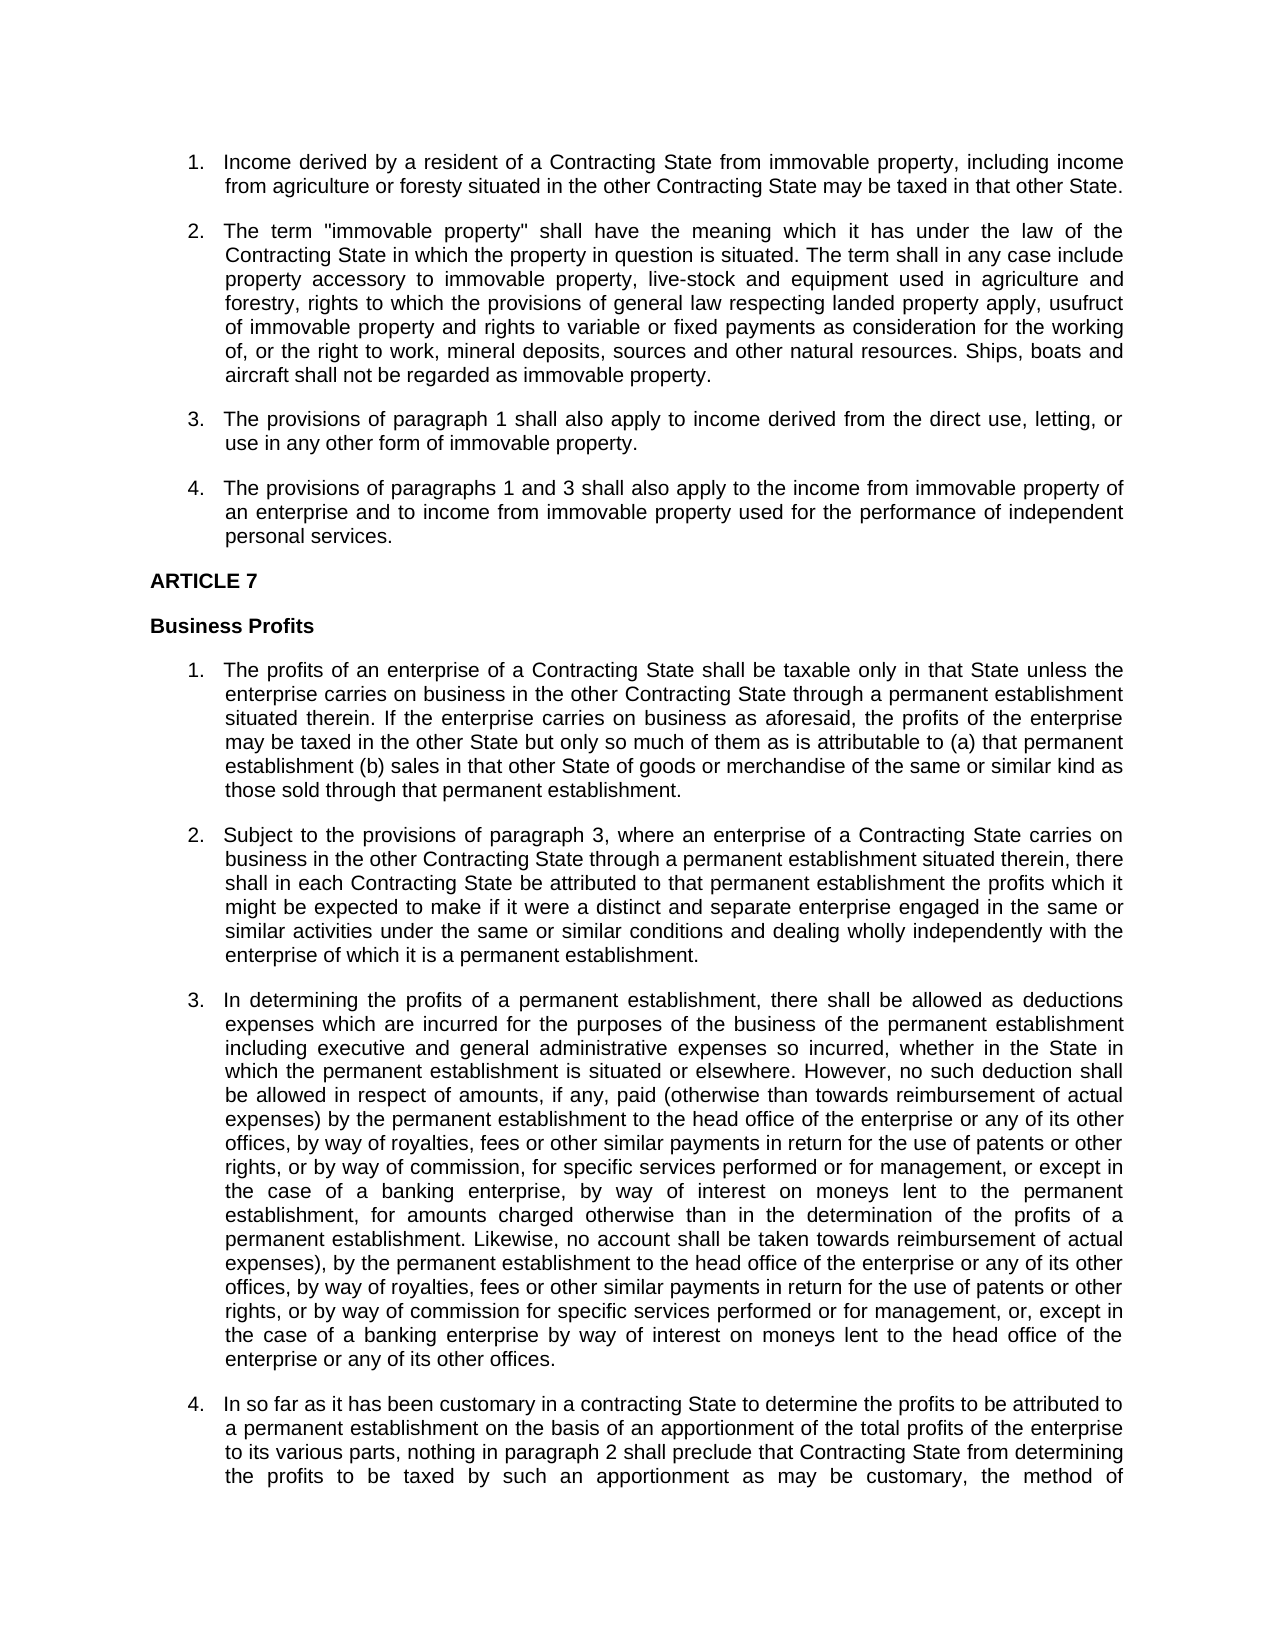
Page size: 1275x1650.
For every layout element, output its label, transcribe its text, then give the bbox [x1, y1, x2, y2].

text 3. In determining the profits of a permanent establishment, there shall be allowed as deductions expenses which are incurred for the purposes of the business of the permanent establishment including executive and general administrative expenses so incurred, whether in the State in which the permanent establishment is situated or elsewhere. However, no such deduction shall be allowed in respect of amounts, if any, paid (otherwise than towards reimbursement of actual expenses) by the permanent establishment to the head office of the enterprise or any of its other offices, by way of royalties, fees or other similar payments in return for the use of patents or other rights, or by way of commission, for specific services performed or for management, or except in the case of a banking enterprise, by way of interest on moneys lent to the permanent establishment, for amounts charged otherwise than in the determination of the profits of a permanent establishment. Likewise, no account shall be taken towards reimbursement of actual expenses), by the permanent establishment to the head office of the enterprise or any of its other offices, by way of royalties, fees or other similar payments in return for the use of patents or other rights, or by way of commission for specific services performed or for management, or, except in the case of a banking enterprise by way of interest on moneys lent to the head office of the enterprise or any of its other offices. [187, 987, 1125, 1371]
text 1. The profits of an enterprise of a Contracting State shall be taxable only in that State unless the enterprise carries on business in the other Contracting State through a permanent establishment situated therein. If the enterprise carries on business as aforesaid, the profits of the enterprise may be taxed in the other State but only so much of them as is attributable to (a) that permanent establishment (b) sales in that other State of goods or merchandise of the same or similar kind as those sold through that permanent establishment. [187, 658, 1125, 802]
text 2. The term "immovable property" shall have the meaning which it has under the law of the Contracting State in which the property in question is situated. The term shall in any case include property accessory to immovable property, live-stock and equipment used in agriculture and forestry, rights to which the provisions of general law respecting landed property apply, usufruct of immovable property and rights to variable or fixed payments as consideration for the working of, or the right to work, mineral deposits, sources and other natural resources. Ships, boats and aircraft shall not be regarded as immovable property. [187, 219, 1125, 386]
text 2. Subject to the provisions of paragraph 3, where an enterprise of a Contracting State carries on business in the other Contracting State through a permanent establishment situated therein, there shall in each Contracting State be attributed to that permanent establishment the profits which it might be expected to make if it were a distinct and separate enterprise engaged in the same or similar activities under the same or similar conditions and dealing wholly independently with the enterprise of which it is a permanent establishment. [187, 823, 1125, 967]
text 3. The provisions of paragraph 1 shall also apply to income derived from the direct use, letting, or use in any other form of immovable property. [187, 407, 1125, 455]
text ARTICLE 7 [150, 569, 1125, 593]
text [187, 1392, 1125, 1487]
text 4. The provisions of paragraphs 1 and 3 shall also apply to the income from immovable property of an enterprise and to income from immovable property used for the performance of independent personal services. [187, 476, 1125, 548]
text Business Profits [150, 613, 1125, 637]
text 1. Income derived by a resident of a Contracting State from immovable property, including income from agriculture or foresty situated in the other Contracting State may be taxed in that other State. [187, 150, 1125, 198]
